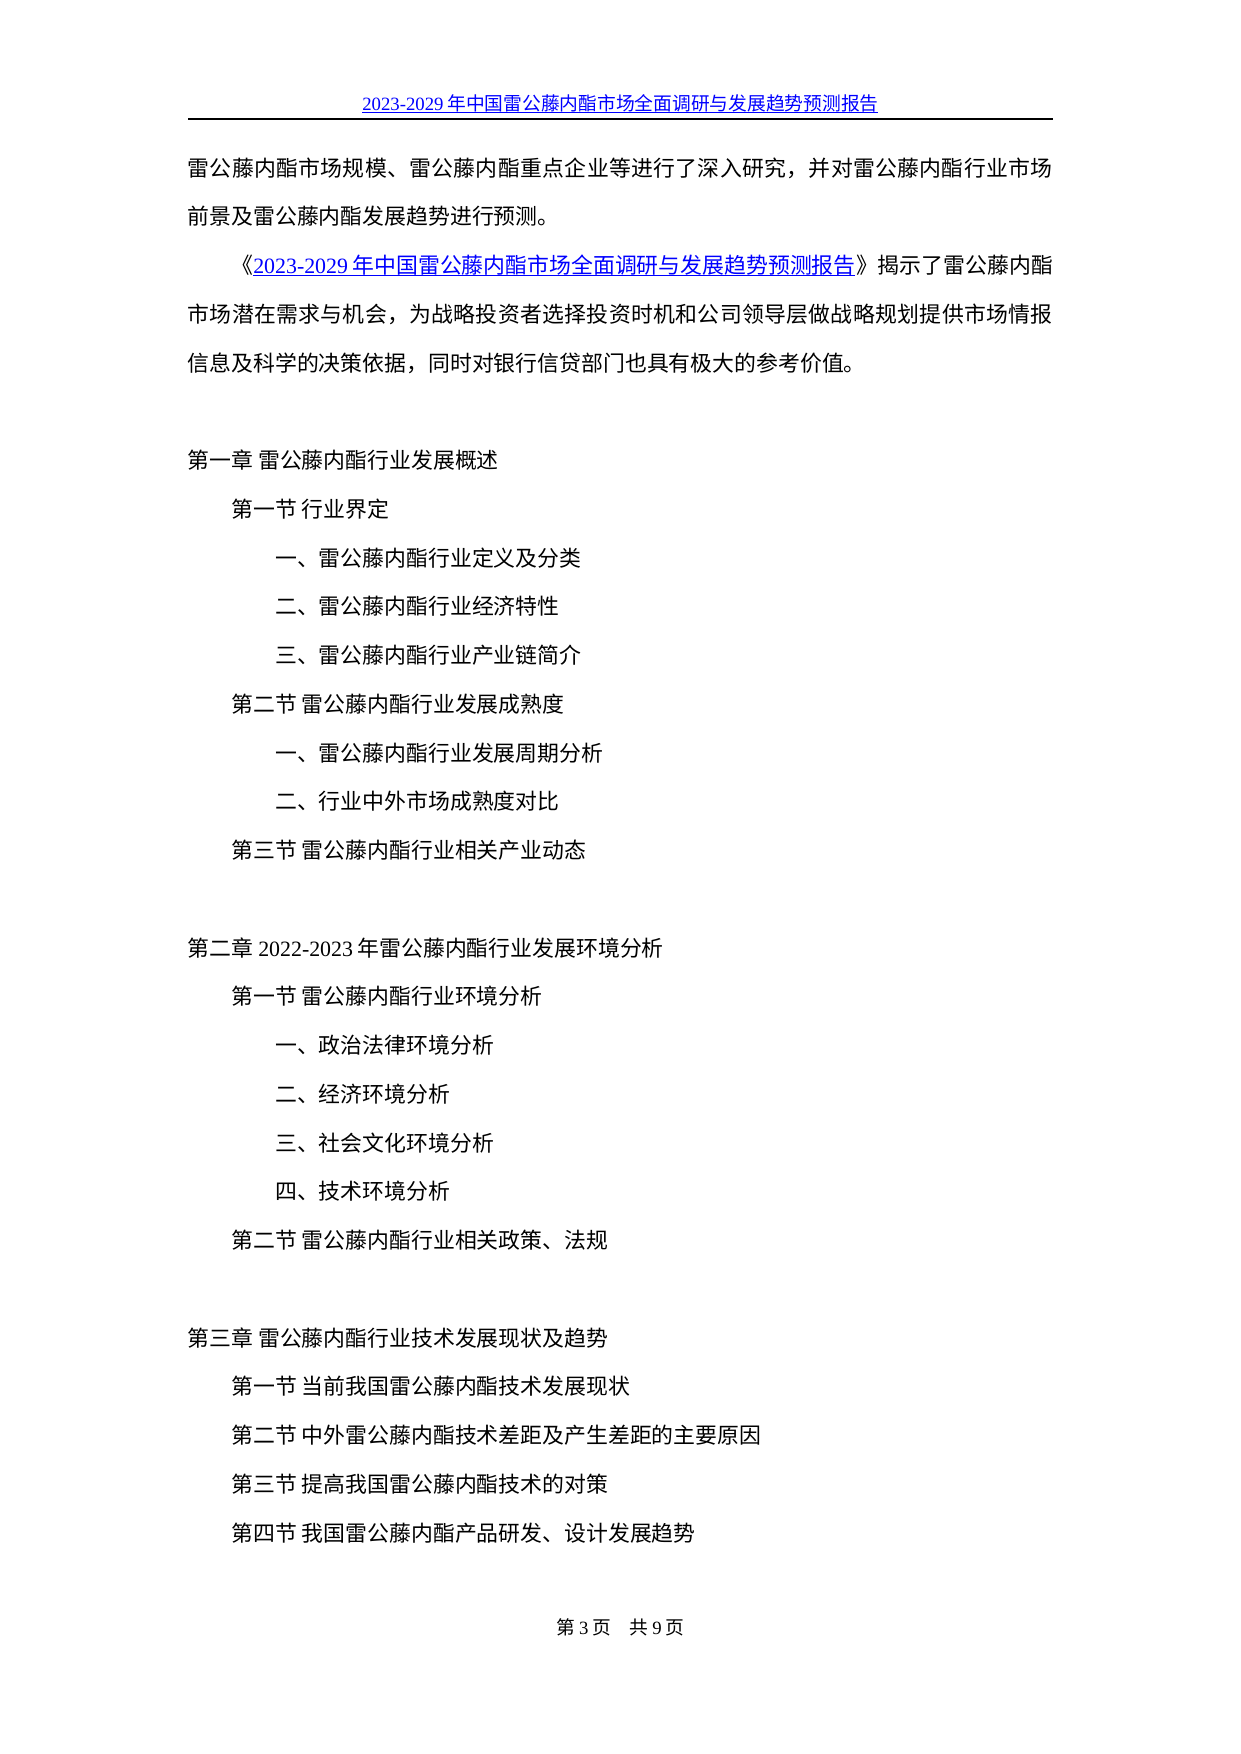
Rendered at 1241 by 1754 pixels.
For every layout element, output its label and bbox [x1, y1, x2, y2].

text [187, 150, 1053, 1548]
